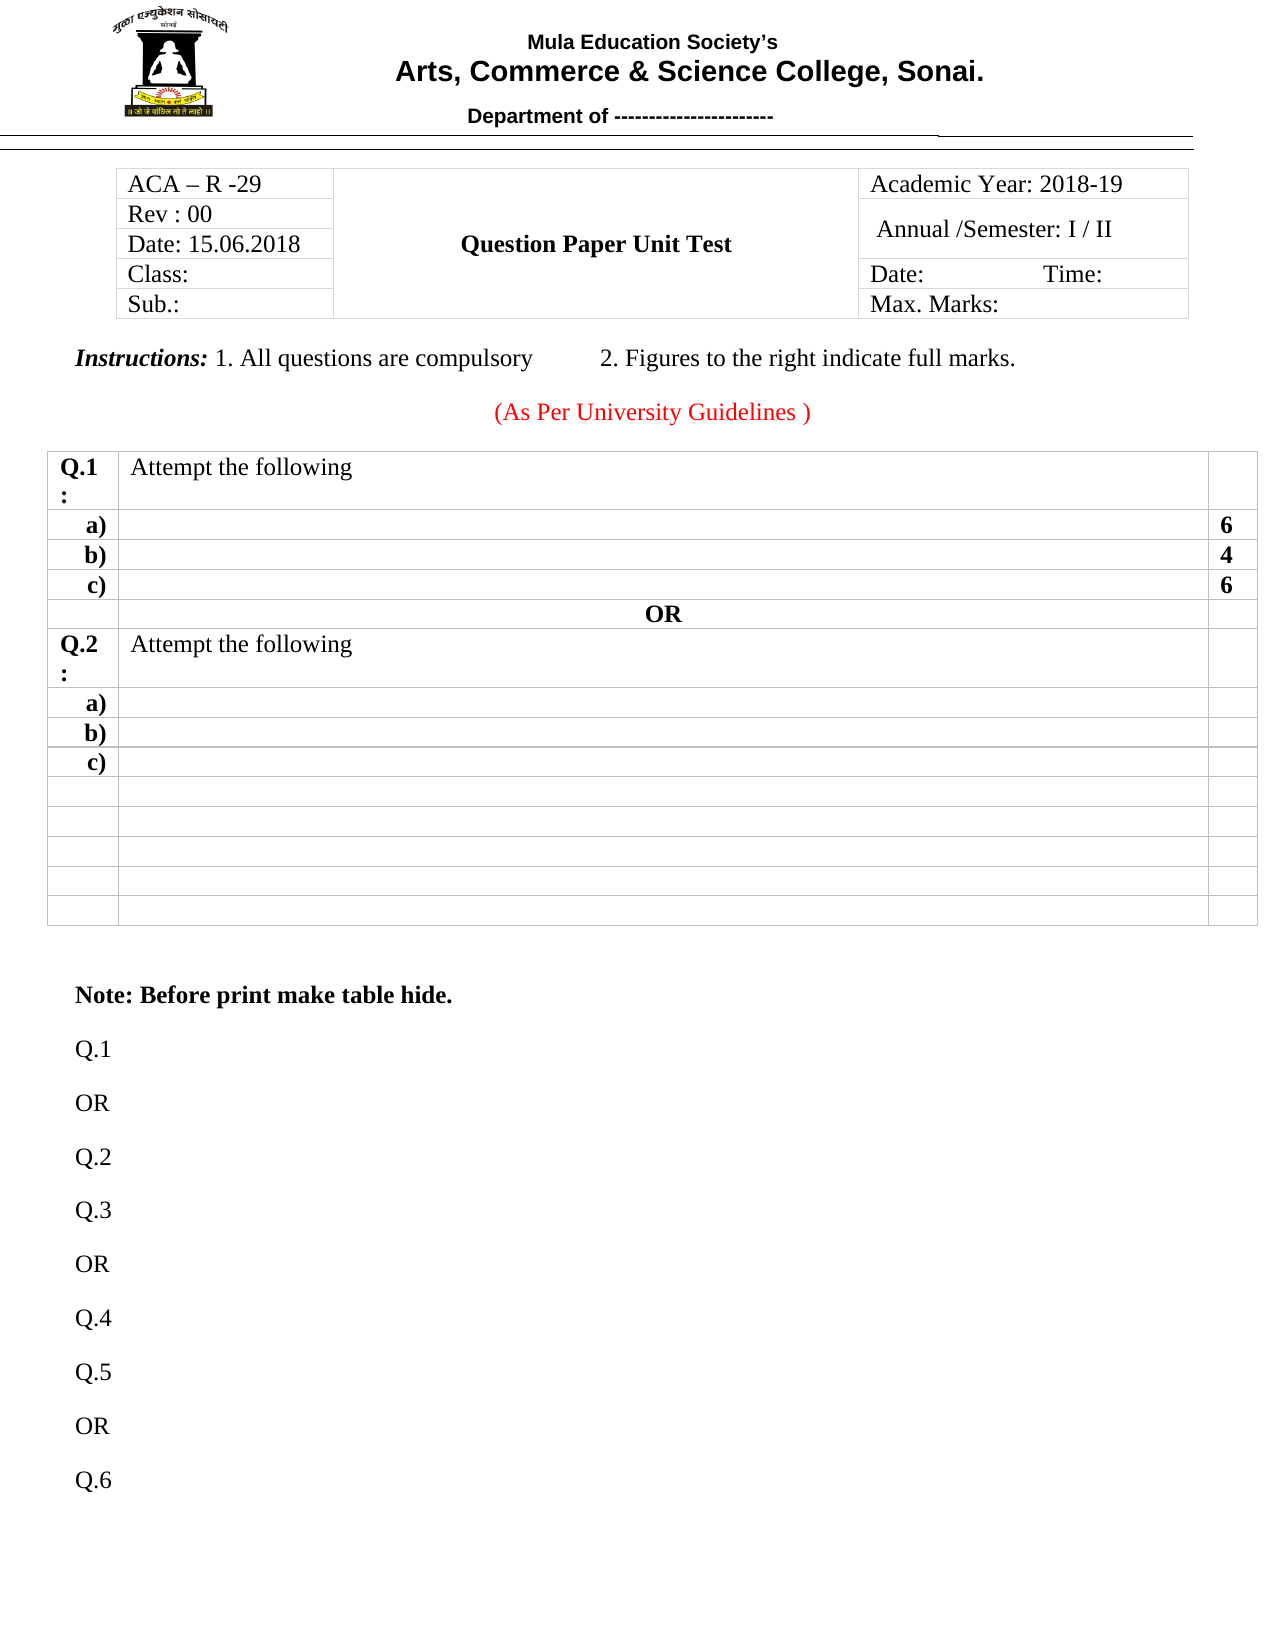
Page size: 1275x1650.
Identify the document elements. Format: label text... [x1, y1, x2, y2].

table_cell [1209, 748, 1257, 776]
text Note: Before print make table hide. [75, 980, 1230, 1009]
table_cell c) [48, 748, 118, 776]
table_cell 4 [1209, 540, 1257, 569]
table_header Academic Year: 2018-19 [859, 169, 1188, 198]
table_cell Attempt the following [119, 629, 1208, 687]
table_cell [119, 777, 1208, 806]
table_cell c) [48, 570, 118, 598]
table_cell 6 [1209, 570, 1257, 598]
table_header [1209, 452, 1257, 509]
text OR [75, 1249, 1230, 1278]
table_cell [48, 837, 118, 866]
table_cell Max. Marks: [859, 289, 1188, 318]
text Instructions: 1. All questions are compulsory 2. Figures to the right indicate full marks. [75, 343, 1230, 372]
text Q.3 [75, 1195, 1230, 1224]
table_cell a) [48, 510, 118, 539]
table_cell [48, 896, 118, 925]
table_cell Sub.: [117, 289, 333, 318]
table_cell [119, 688, 1208, 717]
table_cell [48, 777, 118, 806]
table_cell [119, 570, 1208, 598]
text OR [75, 1088, 1230, 1116]
table_cell 6 [1209, 510, 1257, 539]
table_cell [119, 807, 1208, 836]
table_cell Q.2: [48, 629, 118, 687]
table_cell [1209, 837, 1257, 866]
table_cell [1209, 896, 1257, 925]
text (As Per University Guidelines ) [75, 397, 1230, 425]
table_cell [119, 867, 1208, 895]
table_cell b) [48, 718, 118, 746]
table_cell [119, 748, 1208, 776]
table_cell [48, 600, 118, 628]
table_cell OR [119, 600, 1208, 628]
table_cell a) [48, 688, 118, 717]
table_header ACA – R -29 [117, 169, 333, 198]
table_cell Rev : 00 [117, 199, 333, 228]
table_cell Date: 15.06.2018 [117, 229, 333, 258]
text Q.6 [75, 1465, 1230, 1493]
table_cell [119, 896, 1208, 925]
table_cell b) [48, 540, 118, 569]
table_cell [119, 718, 1208, 746]
text Q.5 [75, 1357, 1230, 1386]
table_cell [1209, 718, 1257, 746]
table_cell [119, 837, 1208, 866]
table_cell [1209, 867, 1257, 895]
table_cell [1209, 600, 1257, 628]
table_cell [1209, 629, 1257, 687]
text Q.4 [75, 1303, 1230, 1332]
table_cell Class: [117, 259, 333, 288]
table_cell [1209, 807, 1257, 836]
table_cell [119, 510, 1208, 539]
table_cell [48, 807, 118, 836]
table_header Question Paper Unit Test [334, 169, 858, 318]
text Q.1 [75, 1034, 1230, 1063]
table_cell [119, 540, 1208, 569]
table_header Attempt the following [119, 452, 1208, 509]
table_header Q.1: [48, 452, 118, 509]
table_cell [1209, 777, 1257, 806]
table_cell Annual /Semester: I / II [859, 199, 1188, 258]
table_cell Date: Time: [859, 259, 1188, 288]
text OR [75, 1411, 1230, 1439]
picture [87, 0, 236, 124]
table_cell [48, 867, 118, 895]
table_cell [1209, 688, 1257, 717]
text Q.2 [75, 1142, 1230, 1170]
